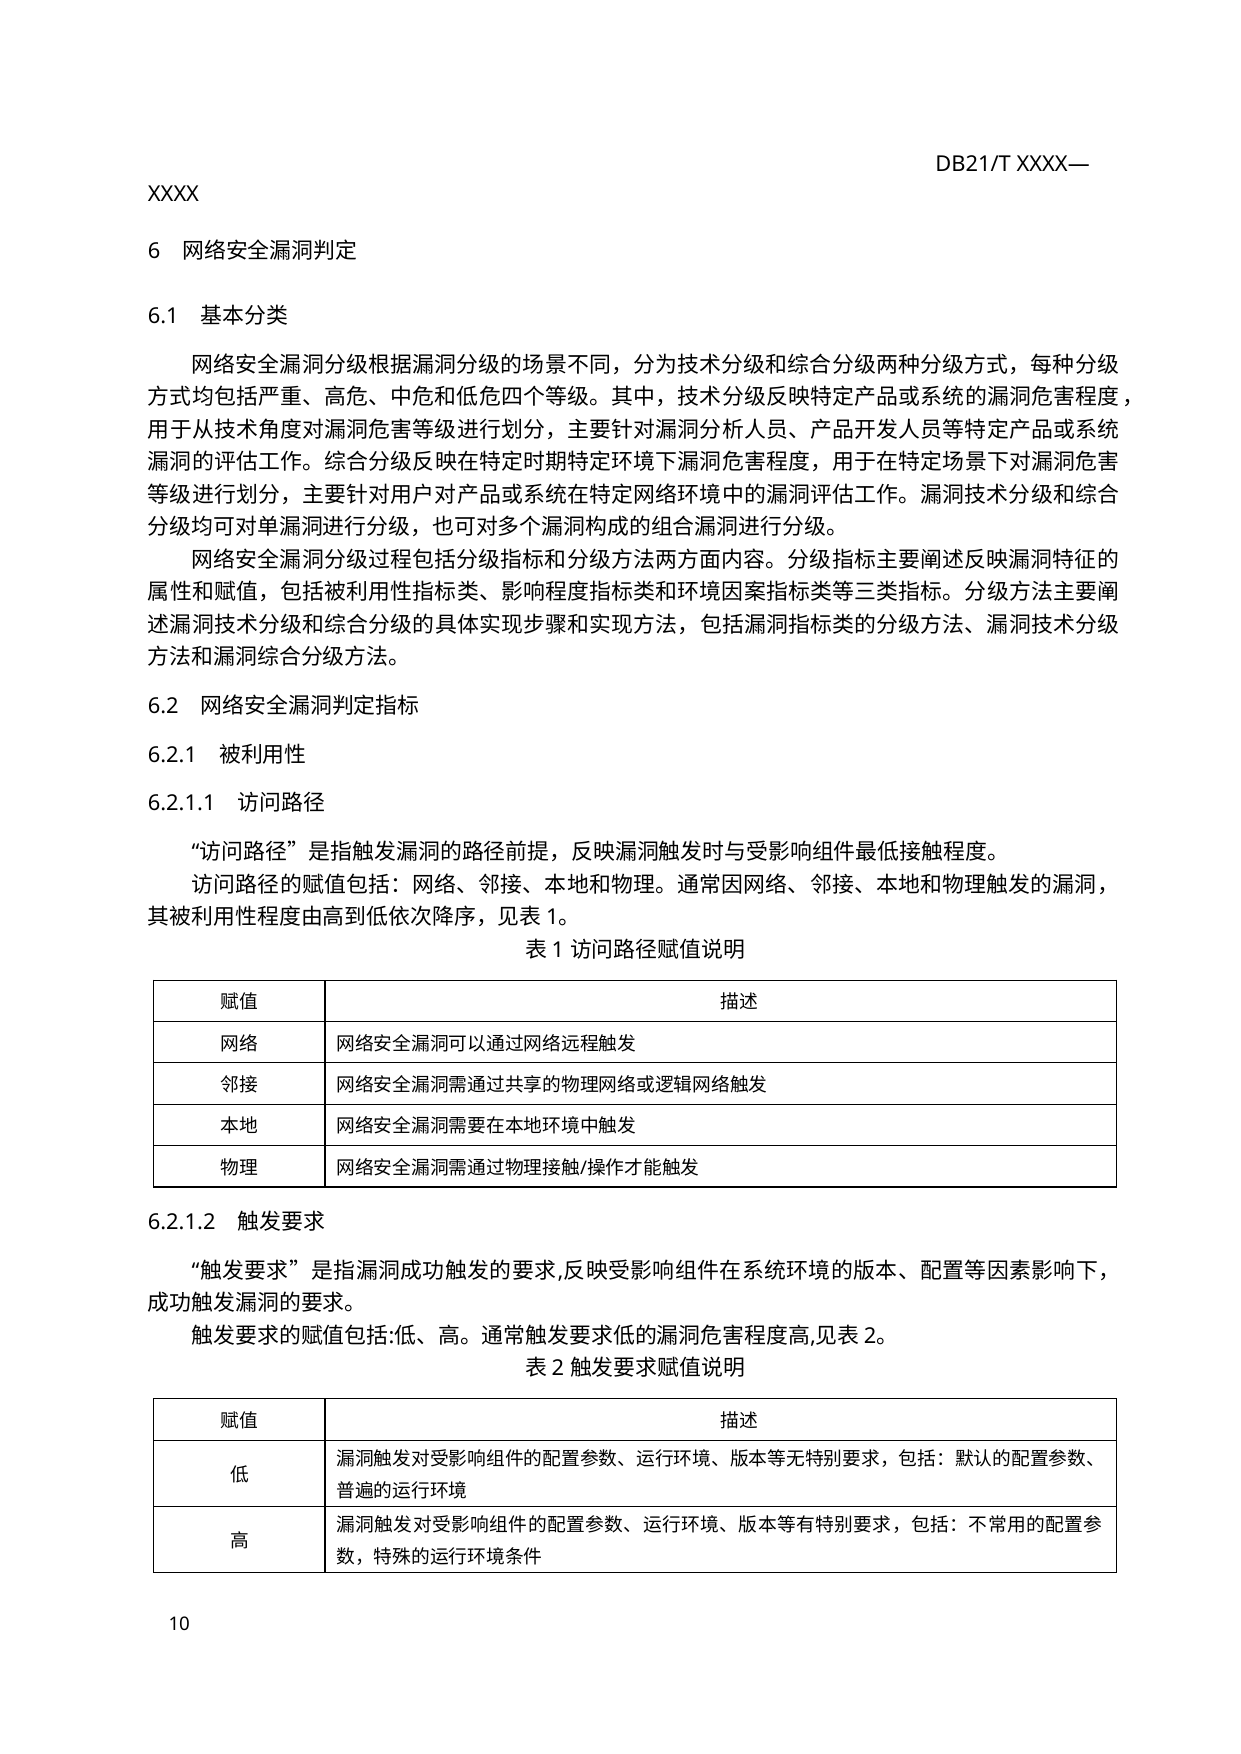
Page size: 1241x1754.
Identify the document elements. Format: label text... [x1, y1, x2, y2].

table_cell 网络 [154, 1022, 324, 1062]
table_cell 网络安全漏洞需通过共享的物理网络或逻辑网络触发 [326, 1063, 1116, 1104]
text 网络安全漏洞分级根据漏洞分级的场景不同，分为技术分级和综合分级两种分级方式，每种分级方式均包括严重、高危、中危和低危四个等级。其中，技术分级反映特定产品或系统的漏洞危害程度，用于从技术角度对漏洞危害等级进行划分，主要针对漏洞分析人员、产品开发人员等特定产品或系统漏洞的评估工作。综合分级反映在特定时期特定环境下漏洞危害程度，用于在特定场景下对漏洞危害等级进行划分，主要针对用户对产品或系统在特定网络环境中的漏洞评估工作。漏洞技术分级和综合分级均可对单漏洞进行分级，也可对多个漏洞构成的组合漏洞进行分级。 [148, 346, 1122, 541]
text 访问路径的赋值包括：网络、邻接、本地和物理。通常因网络、邻接、本地和物理触发的漏洞，其被利用性程度由高到低依次降序，见表1。 [148, 866, 1122, 931]
table_cell 网络安全漏洞可以通过网络远程触发 [326, 1022, 1116, 1062]
text 访问路径 [148, 785, 1122, 817]
table_cell 网络安全漏洞需通过物理接触/操作才能触发 [326, 1146, 1116, 1186]
table_cell 低 [154, 1441, 324, 1506]
text 触发要求的赋值包括:低、高。通常触发要求低的漏洞危害程度高,见表2。 [148, 1317, 1122, 1350]
text 触发要求 [148, 1204, 1122, 1236]
text “触发要求”是指漏洞成功触发的要求,反映受影响组件在系统环境的版本、配置等因素影响下，成功触发漏洞的要求。 [148, 1252, 1122, 1317]
table_cell 漏洞触发对受影响组件的配置参数、运行环境、版本等无特别要求，包括：默认的配置参数、普遍的运行环境 [326, 1441, 1116, 1506]
table_cell 物理 [154, 1146, 324, 1186]
text 网络安全漏洞判定 [148, 232, 1122, 265]
table_cell 网络安全漏洞需要在本地环境中触发 [326, 1105, 1116, 1145]
text 网络安全漏洞判定指标 [148, 687, 1122, 720]
text 被利用性 [148, 736, 1122, 769]
table_header 赋值 [154, 1399, 324, 1439]
table_header 赋值 [154, 981, 324, 1021]
table_cell 漏洞触发对受影响组件的配置参数、运行环境、版本等有特别要求，包括：不常用的配置参数，特殊的运行环境条件 [326, 1507, 1116, 1572]
text 表2 触发要求赋值说明 [148, 1350, 1122, 1382]
table_cell 本地 [154, 1105, 324, 1145]
table_header 描述 [326, 1399, 1116, 1439]
text “访问路径”是指触发漏洞的路径前提，反映漏洞触发时与受影响组件最低接触程度。 [148, 834, 1122, 866]
table_cell 高 [154, 1507, 324, 1572]
text 表1 访问路径赋值说明 [148, 931, 1122, 964]
text 网络安全漏洞分级过程包括分级指标和分级方法两方面内容。分级指标主要阐述反映漏洞特征的属性和赋值，包括被利用性指标类、影响程度指标类和环境因案指标类等三类指标。分级方法主要阐述漏洞技术分级和综合分级的具体实现步骤和实现方法，包括漏洞指标类的分级方法、漏洞技术分级方法和漏洞综合分级方法。 [148, 541, 1122, 671]
text 基本分类 [148, 297, 1122, 330]
table_header 描述 [326, 981, 1116, 1021]
table_cell 邻接 [154, 1063, 324, 1104]
